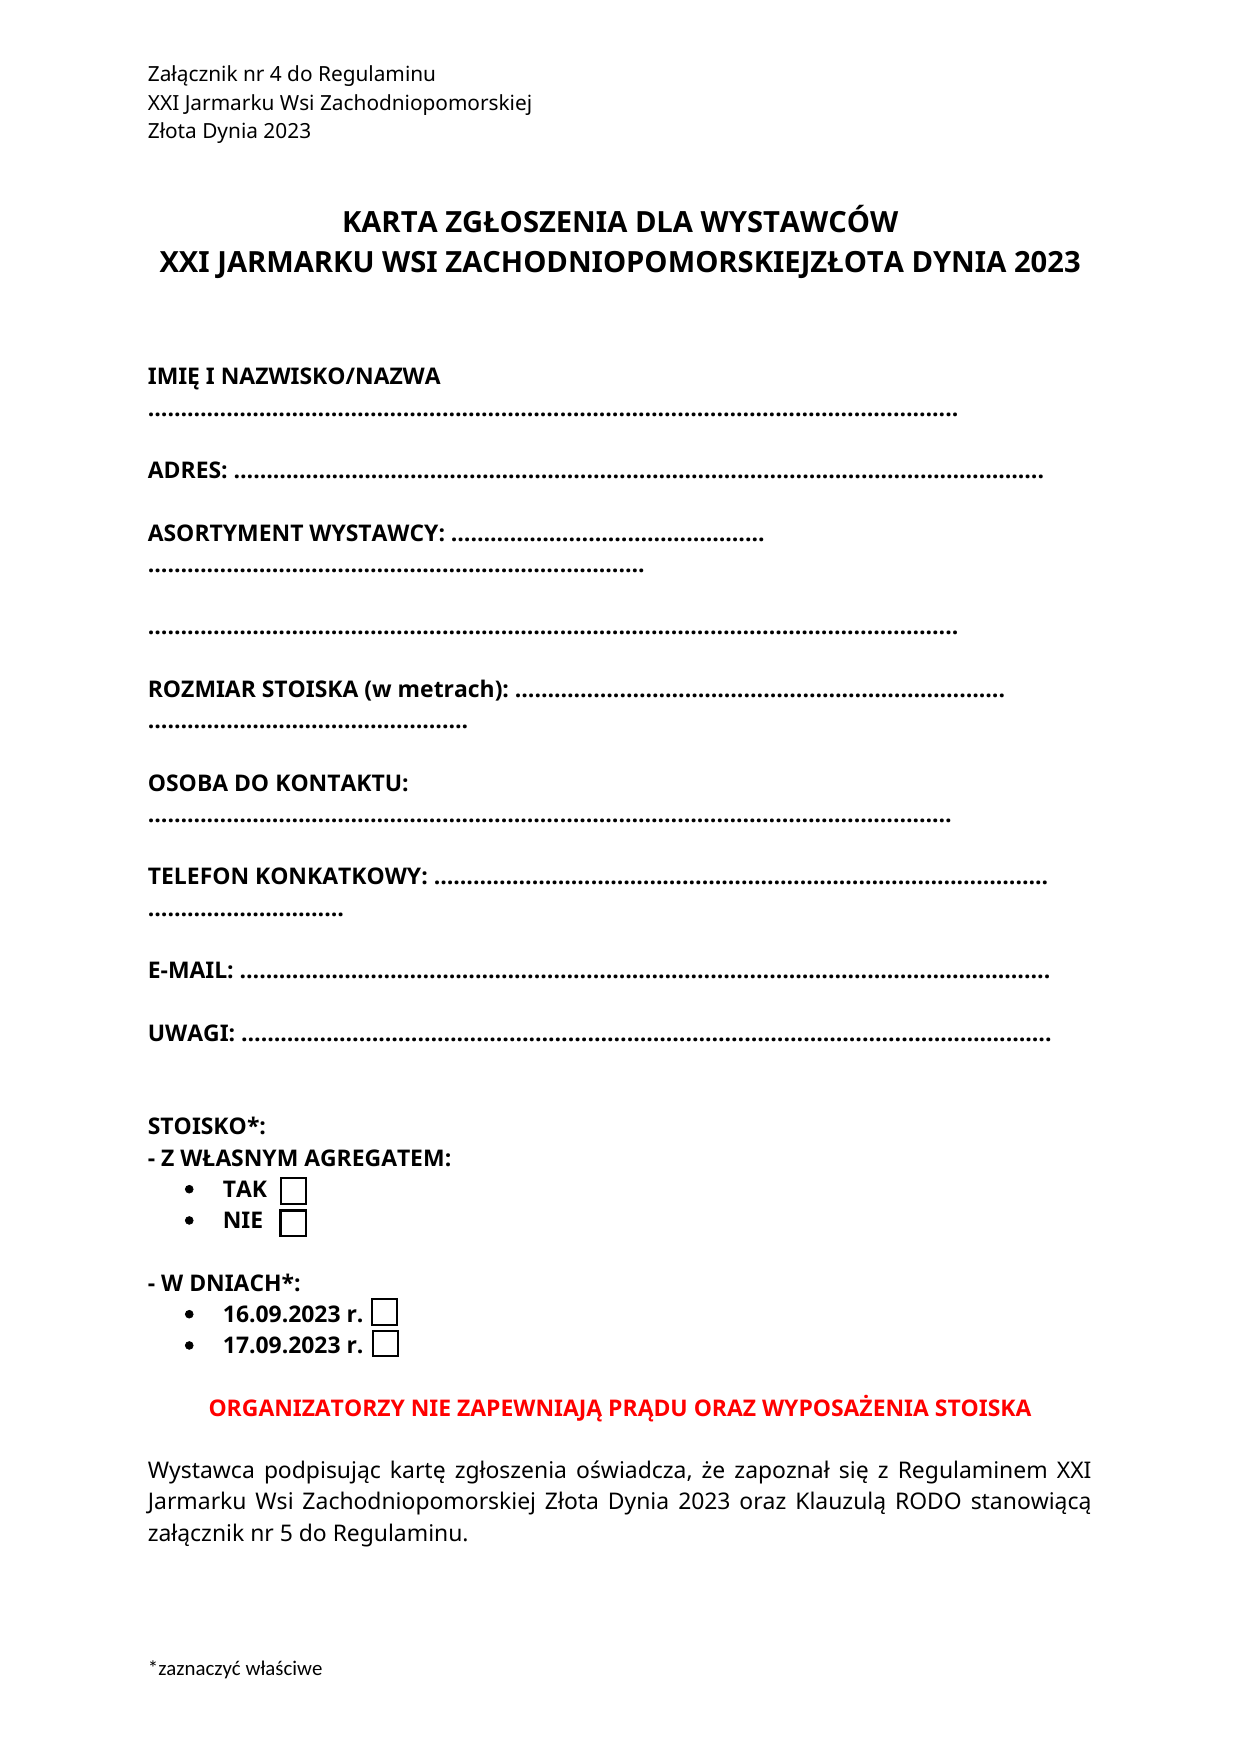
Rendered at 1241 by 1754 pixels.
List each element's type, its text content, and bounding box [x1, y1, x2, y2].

text UWAGI: ………………………………..…………………………………………………………………….……. [148, 1016, 1093, 1048]
text STOISKO*: [148, 1110, 1093, 1141]
text ORGANIZATORZY NIE ZAPEWNIAJĄ PRĄDU ORAZ WYPOSAŻENIA STOISKA [148, 1391, 1093, 1423]
text OSOBA DO KONTAKTU: …………………………………………………………………………………………………………… [148, 766, 1093, 829]
list 17.09.2023 r. [185, 1329, 1093, 1360]
text - Z WŁASNYM AGREGATEM: [148, 1141, 1093, 1173]
text KARTA ZGŁOSZENIA DLA WYSTAWCÓW [148, 201, 1093, 241]
text XXI JARMARKU WSI ZACHODNIOPOMORSKIEJZŁOTA DYNIA 2023 [148, 241, 1093, 281]
text ROZMIAR STOISKA (w metrach): ……………..………………………………………………….…………………………………………. [148, 673, 1093, 735]
text TELEFON KONKATKOWY: ……………………………..…………………………………………………..………………………… [148, 860, 1093, 923]
list TAK [185, 1173, 1093, 1204]
text Wystawca podpisując kartę zgłoszenia oświadcza, że zapoznał się z Regulaminem XXI Jarmarku Wsi Zachodniopomorskiej Złota Dynia 2023 oraz Klauzulą RODO stanowiącą załącznik nr 5 do Regulaminu. [148, 1454, 1093, 1548]
text ADRES: …………………………………………………………………...………………………………………. [148, 454, 1093, 485]
list NIE [185, 1204, 1093, 1235]
text ………………………………………………………………..………………………………………….. [148, 610, 1093, 641]
text ASORTYMENT WYSTAWCY: ………………………………………...…………………………………………………………………. [148, 516, 1093, 579]
list 16.09.2023 r. [185, 1298, 1093, 1329]
text Złota Dynia 2023 [148, 116, 1093, 144]
text - W DNIACH*: [148, 1266, 1093, 1298]
text E-MAIL: ……………………………………………………………………………………………………...……. [148, 954, 1093, 985]
text Załącznik nr 4 do Regulaminu [148, 59, 1093, 88]
text IMIĘ I NAZWISKO/NAZWA ………………………………………………………………………………………………………….... [148, 360, 1093, 423]
text XXI Jarmarku Wsi Zachodniopomorskiej [148, 88, 1093, 116]
